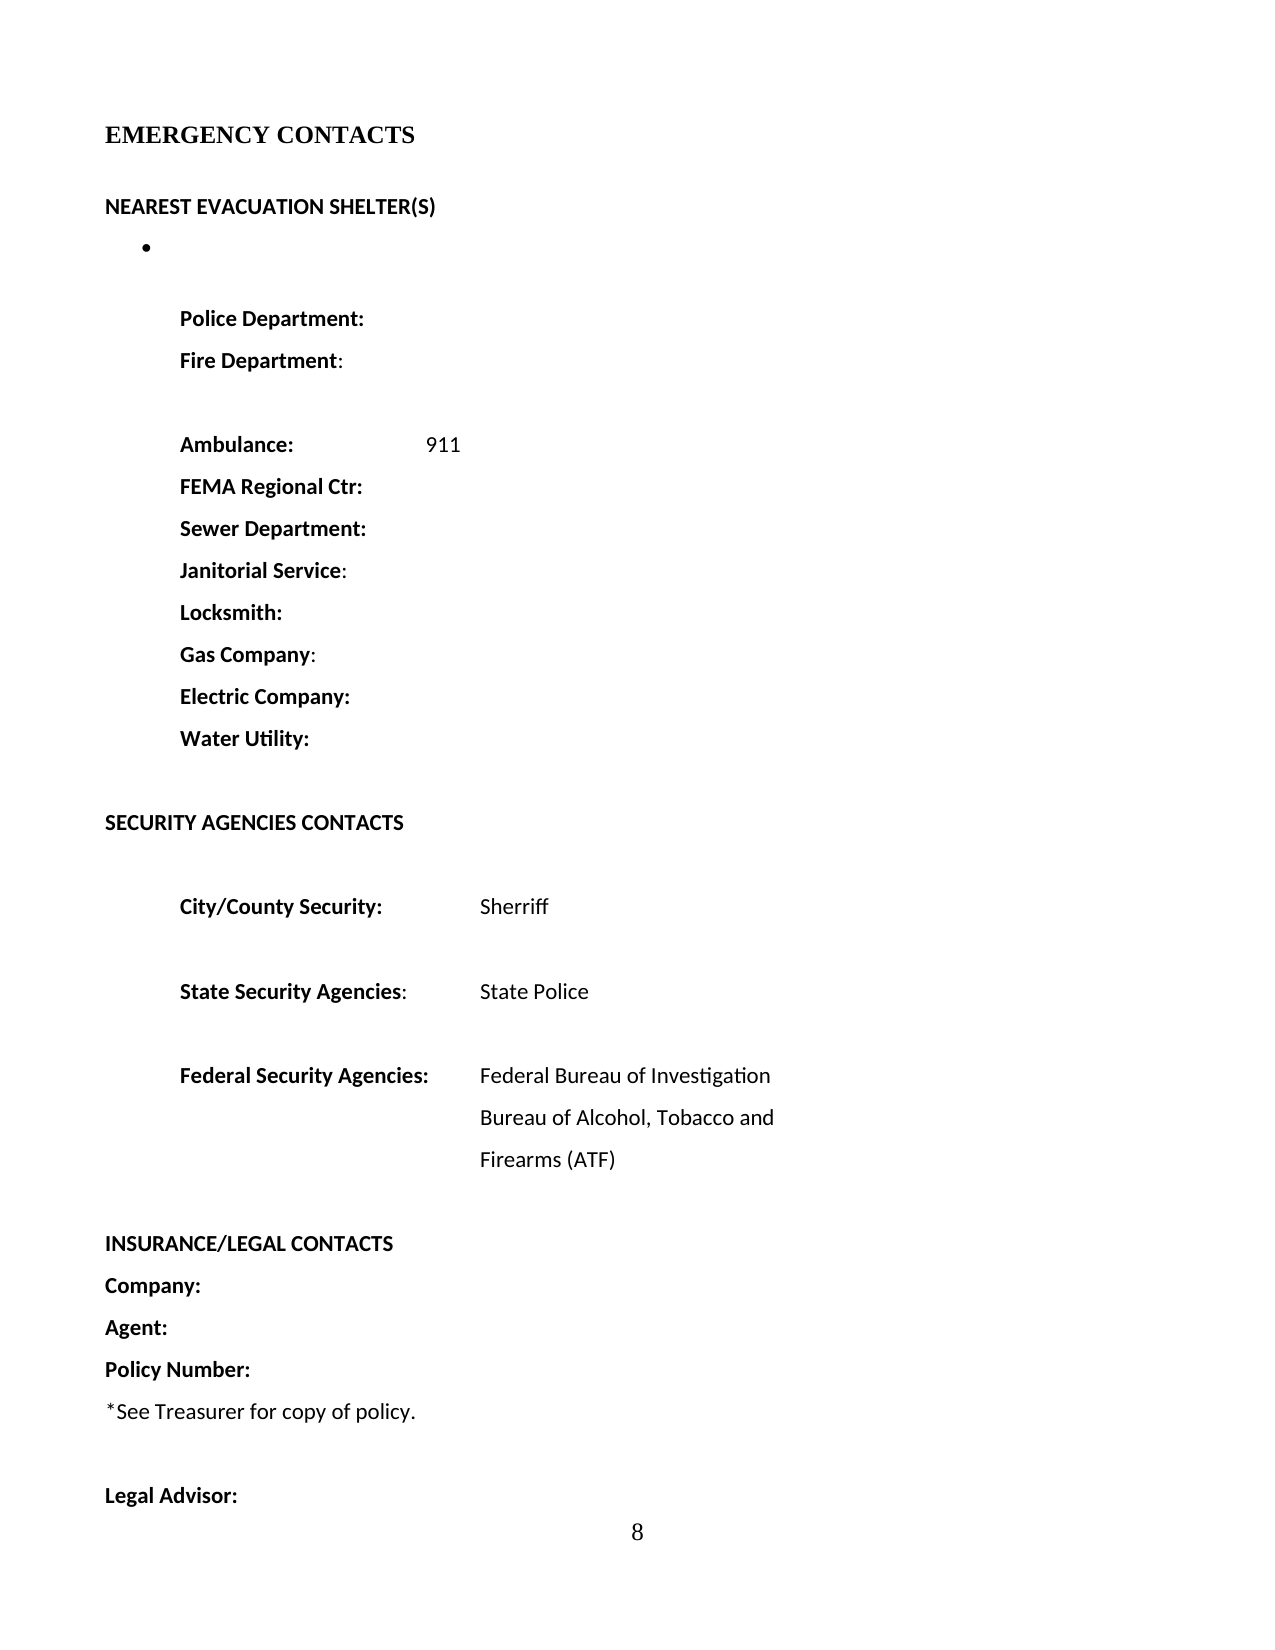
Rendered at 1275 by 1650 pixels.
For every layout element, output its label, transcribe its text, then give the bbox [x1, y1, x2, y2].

text Water Utility: [105, 724, 1170, 752]
text NEAREST EVACUATION SHELTER(S) [105, 192, 1170, 220]
text Police Department: Fire Department: [180, 304, 1170, 374]
text Janitorial Service: [105, 556, 1170, 584]
text Company: [105, 1271, 1170, 1299]
text Agent: [105, 1313, 1170, 1341]
text Locksmith: [105, 598, 1170, 626]
text INSURANCE/LEGAL CONTACTS [105, 1229, 1170, 1257]
text Legal Advisor: [105, 1439, 1170, 1509]
text City/County Security: Sherriff [105, 892, 1170, 920]
text Firearms (ATF) [405, 1145, 1170, 1173]
text FEMA Regional Ctr: [105, 472, 1170, 501]
text Electric Company: [105, 682, 1170, 710]
text Federal Security Agencies: Federal Bureau of Investigation [105, 1061, 1170, 1089]
text Policy Number: [105, 1355, 1170, 1383]
text State Security Agencies: State Police [105, 977, 1170, 1005]
text Sewer Department: [105, 514, 1170, 542]
text SECURITY AGENCIES CONTACTS [105, 808, 1170, 836]
text *See Treasurer for copy of policy. [105, 1397, 1170, 1425]
subtitle EMERGENCY CONTACTS [105, 120, 1170, 149]
text Bureau of Alcohol, Tobacco and [105, 1103, 1170, 1131]
text Gas Company: [105, 640, 1170, 668]
text Ambulance: 911 [105, 431, 1170, 458]
